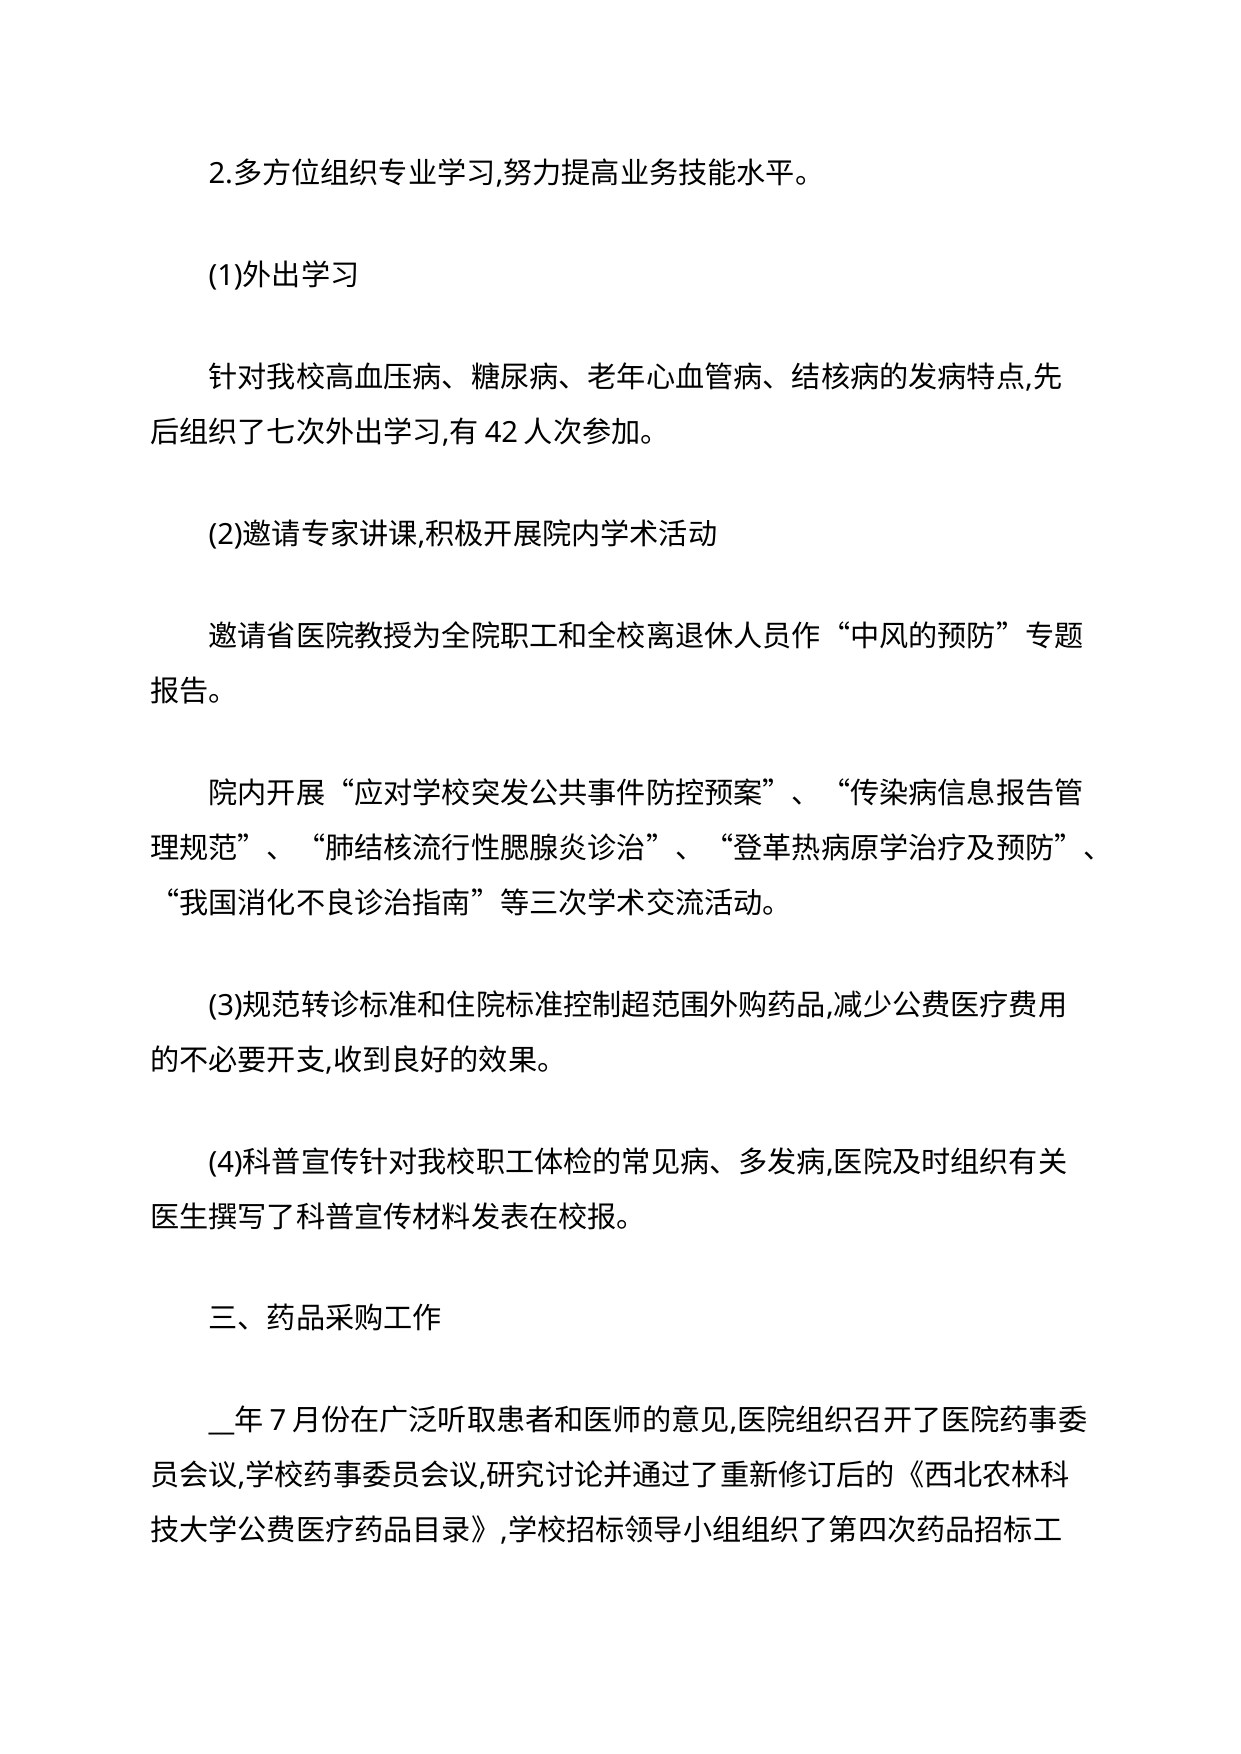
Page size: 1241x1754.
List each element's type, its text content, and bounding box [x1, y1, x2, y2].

text (4)科普宣传针对我校职工体检的常见病、多发病,医院及时组织有关医生撰写了科普宣传材料发表在校报。 [150, 1138, 1090, 1235]
text 院内开展“应对学校突发公共事件防控预案”、“传染病信息报告管理规范”、“肺结核流行性腮腺炎诊治”、“登革热病原学治疗及预防”、“我国消化不良诊治指南”等三次学术交流活动。 [150, 769, 1090, 922]
text 三、药品采购工作 [150, 1295, 1090, 1337]
text (2)邀请专家讲课,积极开展院内学术活动 [150, 511, 1090, 553]
text (1)外出学习 [150, 252, 1090, 294]
text 2.多方位组织专业学习,努力提高业务技能水平。 [150, 150, 1090, 192]
text 针对我校高血压病、糖尿病、老年心血管病、结核病的发病特点,先后组织了七次外出学习,有42人次参加。 [150, 354, 1090, 451]
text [150, 1397, 1090, 1549]
text 邀请省医院教授为全院职工和全校离退休人员作“中风的预防”专题报告。 [150, 613, 1090, 710]
text (3)规范转诊标准和住院标准控制超范围外购药品,减少公费医疗费用的不必要开支,收到良好的效果。 [150, 981, 1090, 1078]
